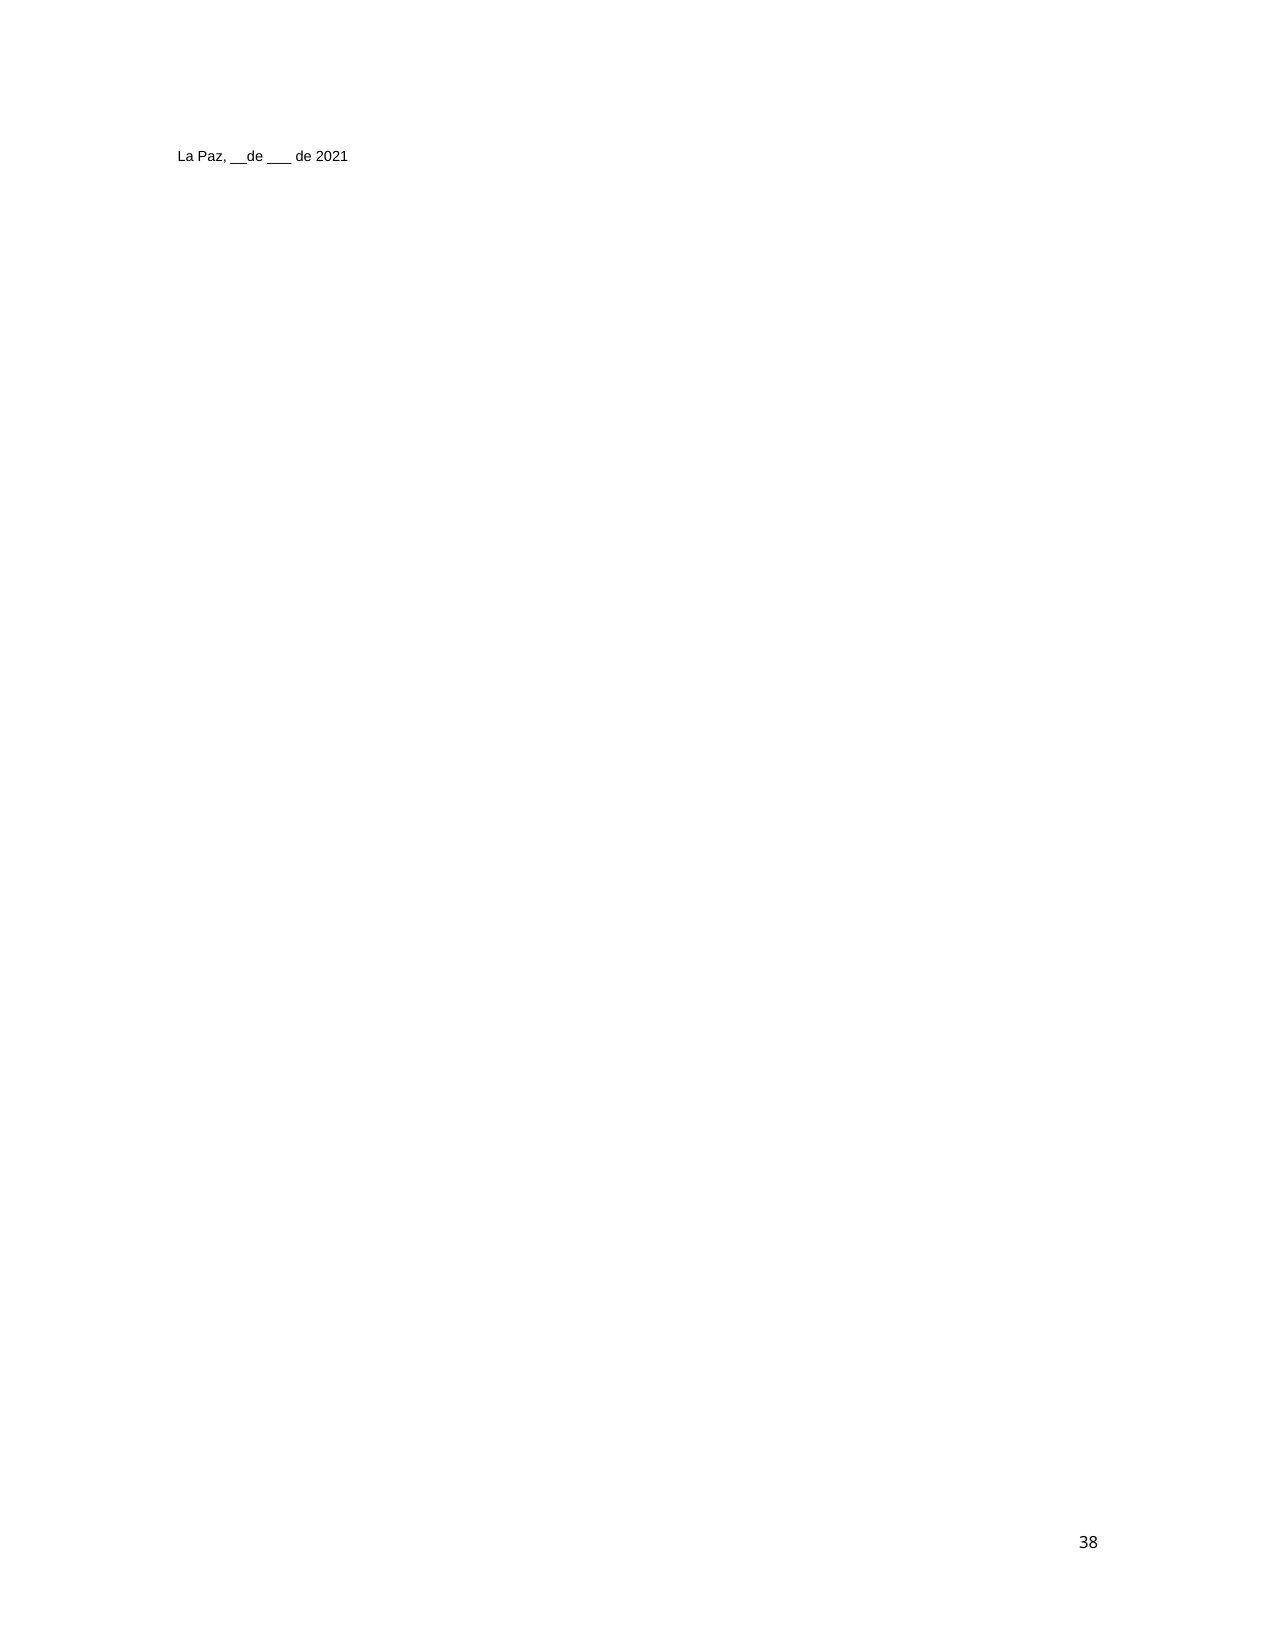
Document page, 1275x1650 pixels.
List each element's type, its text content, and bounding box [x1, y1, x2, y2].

text La Paz, __de ___ de 2021 [177, 148, 1098, 164]
